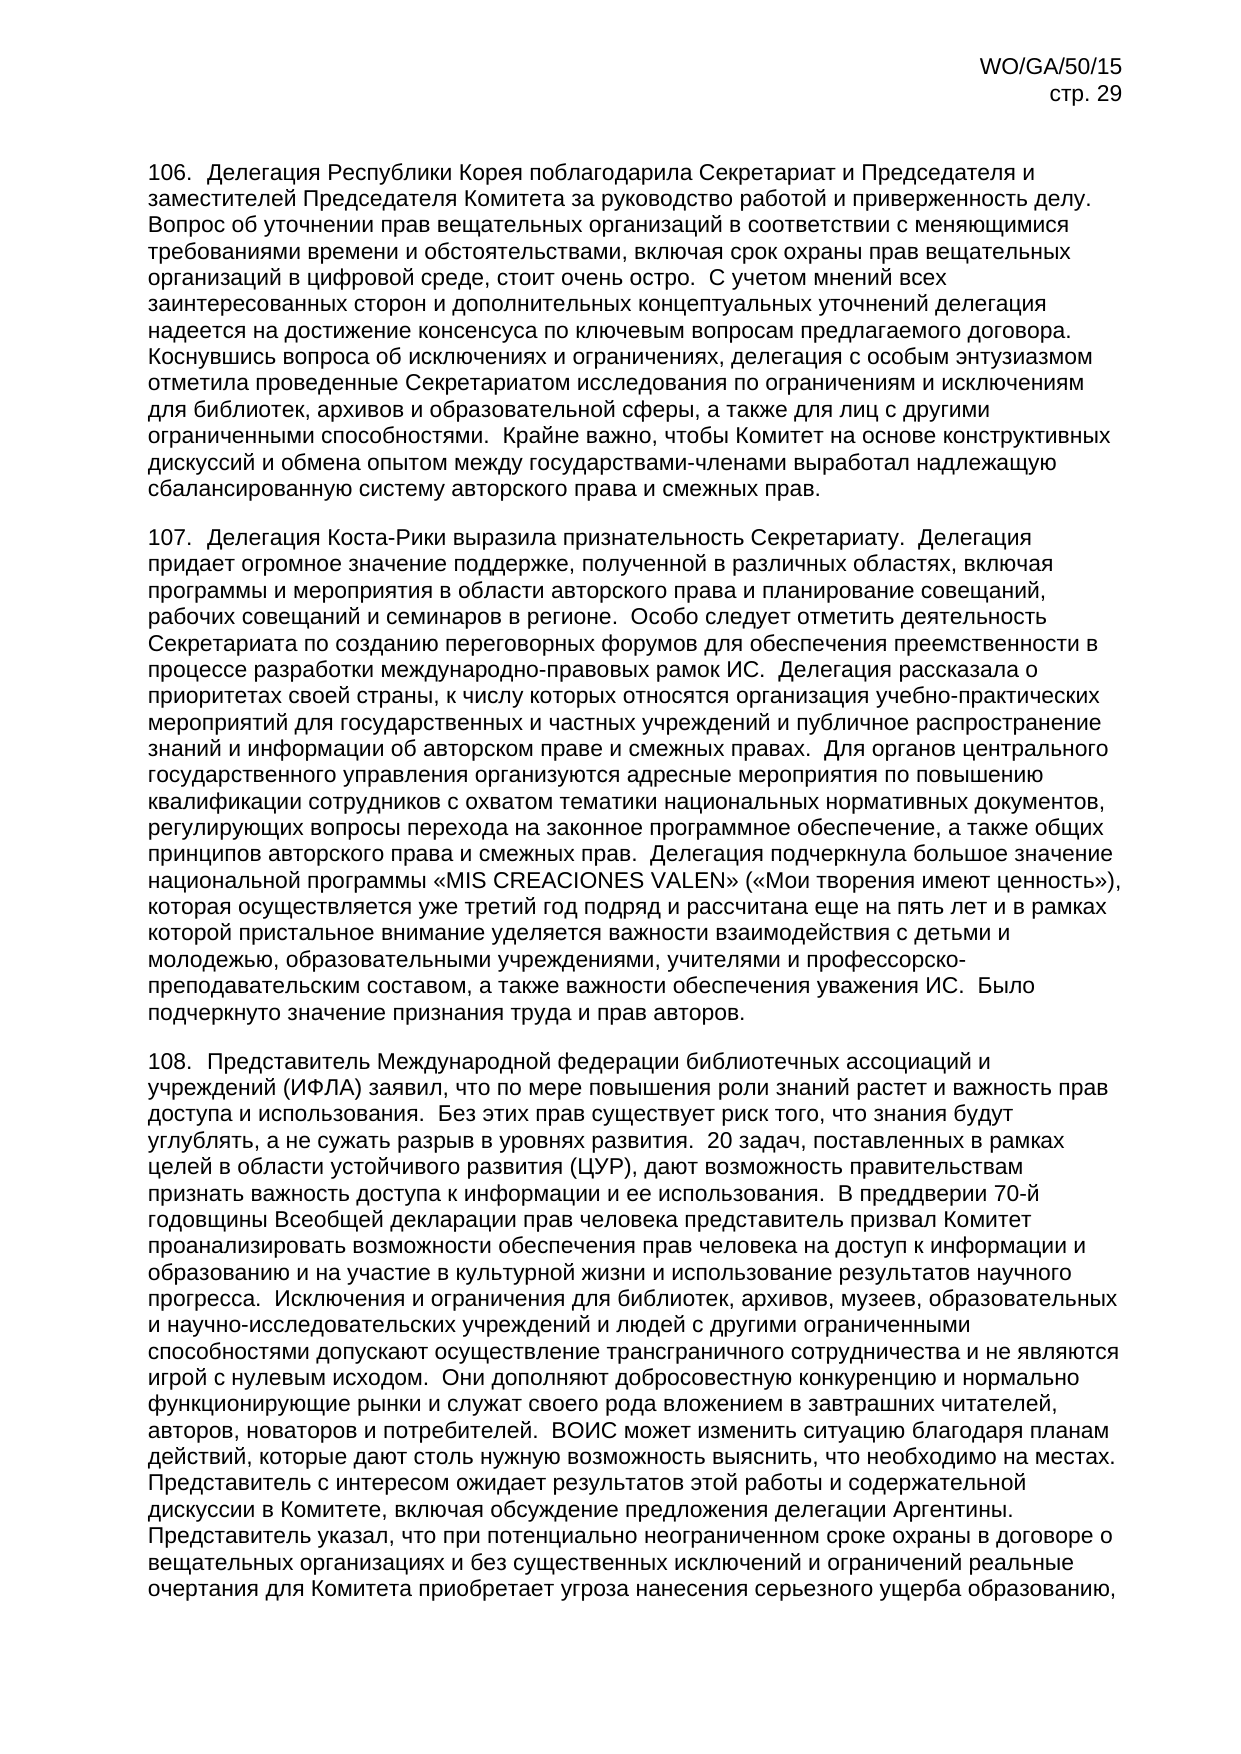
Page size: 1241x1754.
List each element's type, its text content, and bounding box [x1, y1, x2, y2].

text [148, 1048, 1122, 1601]
text Делегация Коста-Рики выразила признательность Секретариату. Делегация придает огромное значение поддержке, полученной в различных областях, включая программы и мероприятия в области авторского права и планирование совещаний, рабочих совещаний и семинаров в регионе. Особо следует отметить деятельность Секретариата по созданию переговорных форумов для обеспечения преемственности в процессе разработки международно-правовых рамок ИС. Делегация рассказала о приоритетах своей страны, к числу которых относятся организация учебно-практических мероприятий для государственных и частных учреждений и публичное распространение знаний и информации об авторском праве и смежных правах. Для органов центрального государственного управления организуются адресные мероприятия по повышению квалификации сотрудников с охватом тематики национальных нормативных документов, регулирующих вопросы перехода на законное программное обеспечение, а также общих принципов авторского права и смежных прав. Делегация подчеркнула большое значение национальной программы «MIS CREACIONES VALEN» («Мои творения имеют ценность»), которая осуществляется уже третий год подряд и рассчитана еще на пять лет и в рамках которой пристальное внимание уделяется важности взаимодействия с детьми и молодежью, образовательными учреждениями, учителями и профессорско-преподавательским составом, а также важности обеспечения уважения ИС. Было подчеркнуто значение признания труда и прав авторов. [148, 524, 1122, 1025]
text Делегация Республики Корея поблагодарила Секретариат и Председателя и заместителей Председателя Комитета за руководство работой и приверженность делу. Вопрос об уточнении прав вещательных организаций в соответствии с меняющимися требованиями времени и обстоятельствами, включая срок охраны прав вещательных организаций в цифровой среде, стоит очень остро. С учетом мнений всех заинтересованных сторон и дополнительных концептуальных уточнений делегация надеется на достижение консенсуса по ключевым вопросам предлагаемого договора. Коснувшись вопроса об исключениях и ограничениях, делегация с особым энтузиазмом отметила проведенные Секретариатом исследования по ограничениям и исключениям для библиотек, архивов и образовательной сферы, а также для лиц с другими ограниченными способностями. Крайне важно, чтобы Комитет на основе конструктивных дискуссий и обмена опытом между государствами-членами выработал надлежащую сбалансированную систему авторского права и смежных прав. [148, 158, 1122, 501]
